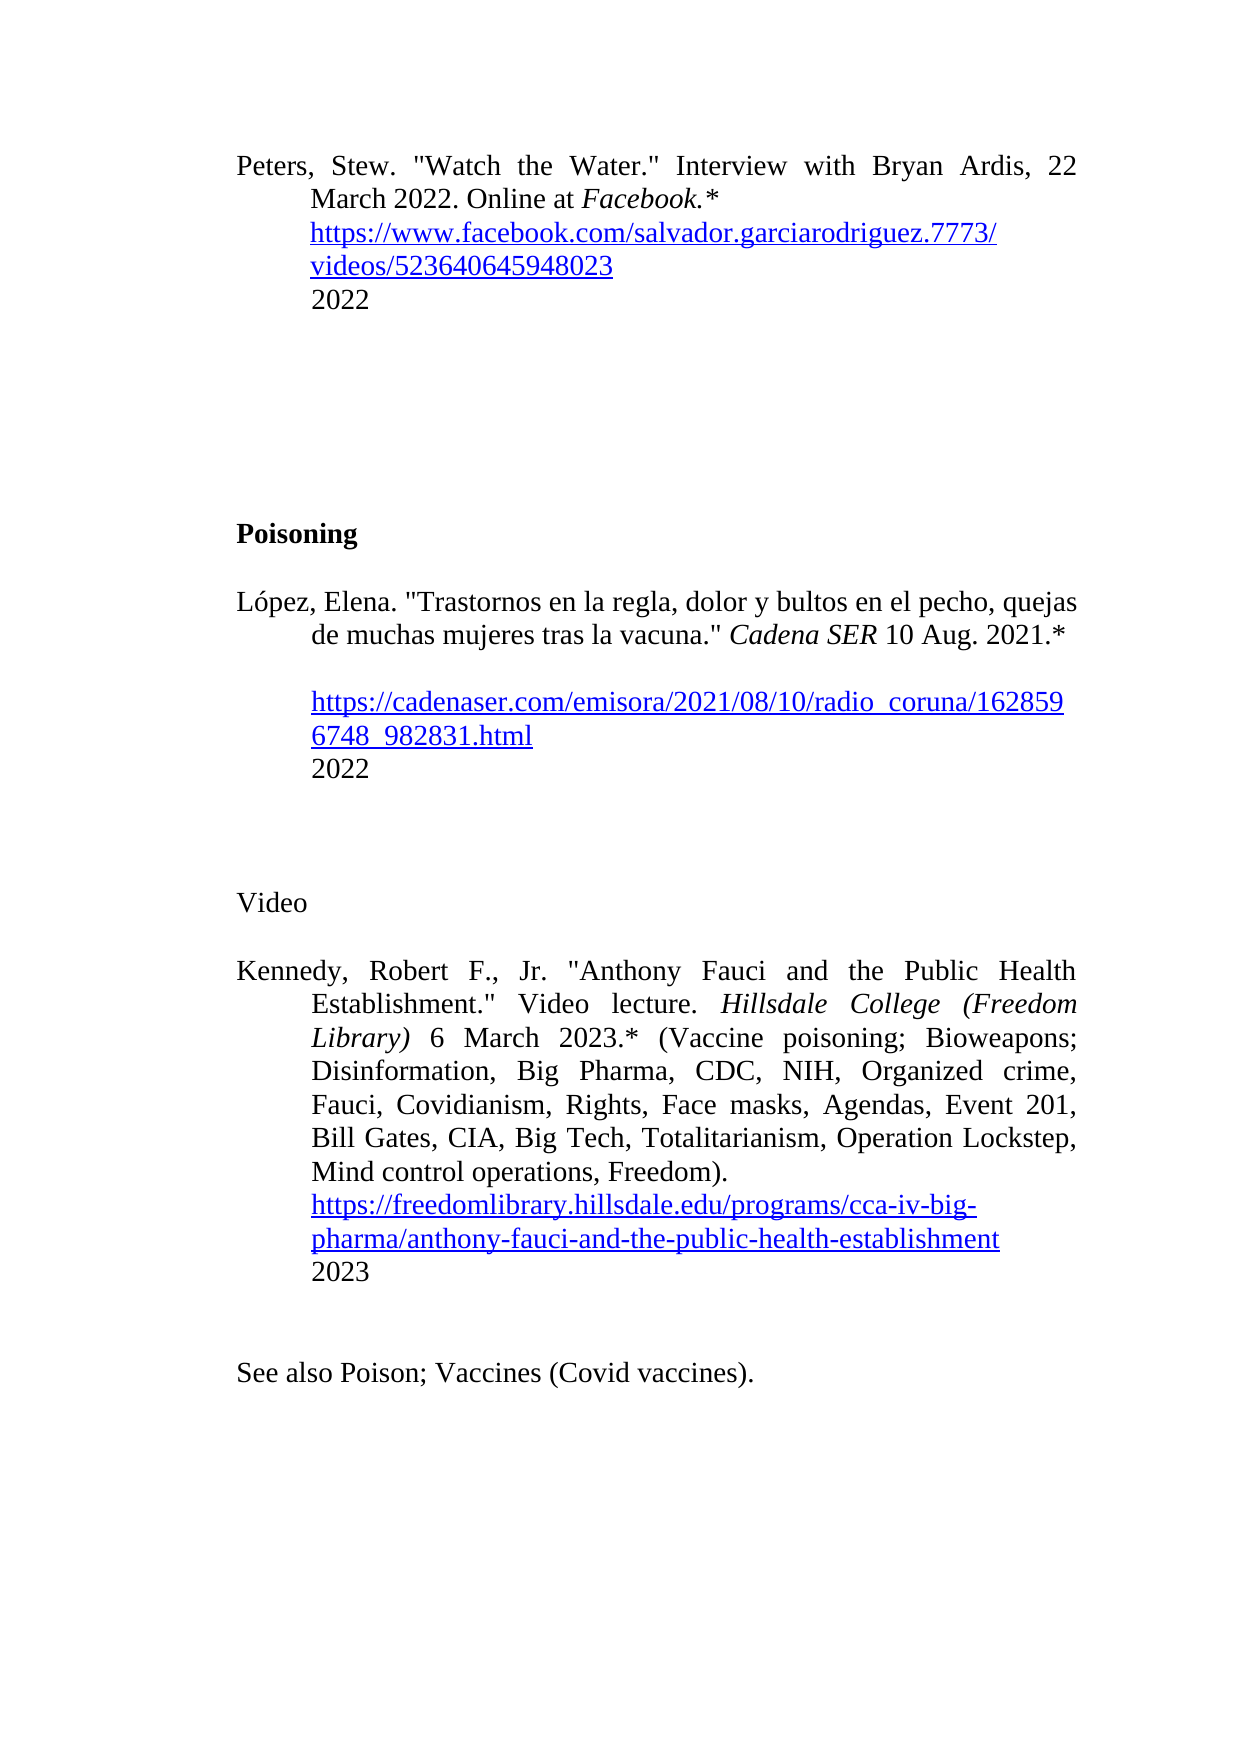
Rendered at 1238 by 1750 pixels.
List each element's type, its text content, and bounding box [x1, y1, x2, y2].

text 2022 [236, 282, 1078, 315]
text https://www.facebook.com/salvador.garciarodriguez.7773/videos/523640645948023 [310, 215, 1078, 282]
text Kennedy, Robert F., Jr. "Anthony Fauci and the Public Health Establishment." Video lecture. Hillsdale College (Freedom Library) 6 March 2023.* (Vaccine poisoning; Bioweapons; Disinformation, Big Pharma, CDC, NIH, Organized crime, Fauci, Covidianism, Rights, Face masks, Agendas, Event 201, Bill Gates, CIA, Big Tech, Totalitarianism, Operation Lockstep, Mind control operations, Freedom). [236, 953, 1078, 1187]
text Video [236, 886, 1078, 919]
text 2022 [236, 751, 1078, 785]
text See also Poison; Vaccines (Covid vaccines). [236, 1355, 1078, 1389]
text 2023 [236, 1254, 1078, 1288]
text https://cadenaser.com/emisora/2021/08/10/radio_coruna/1628596748_982831.html [236, 651, 1078, 751]
text Peters, Stew. "Watch the Water." Interview with Bryan Ardis, 22 March 2022. Online at Facebook.* [236, 148, 1078, 215]
text Poisoning [236, 517, 1078, 550]
text https://freedomlibrary.hillsdale.edu/programs/cca-iv-big-pharma/anthony-fauci-and-the-public-health-establishment [236, 1187, 1078, 1254]
text López, Elena. "Trastornos en la regla, dolor y bultos en el pecho, quejas de muchas mujeres tras la vacuna." Cadena SER 10 Aug. 2021.* [236, 584, 1078, 651]
